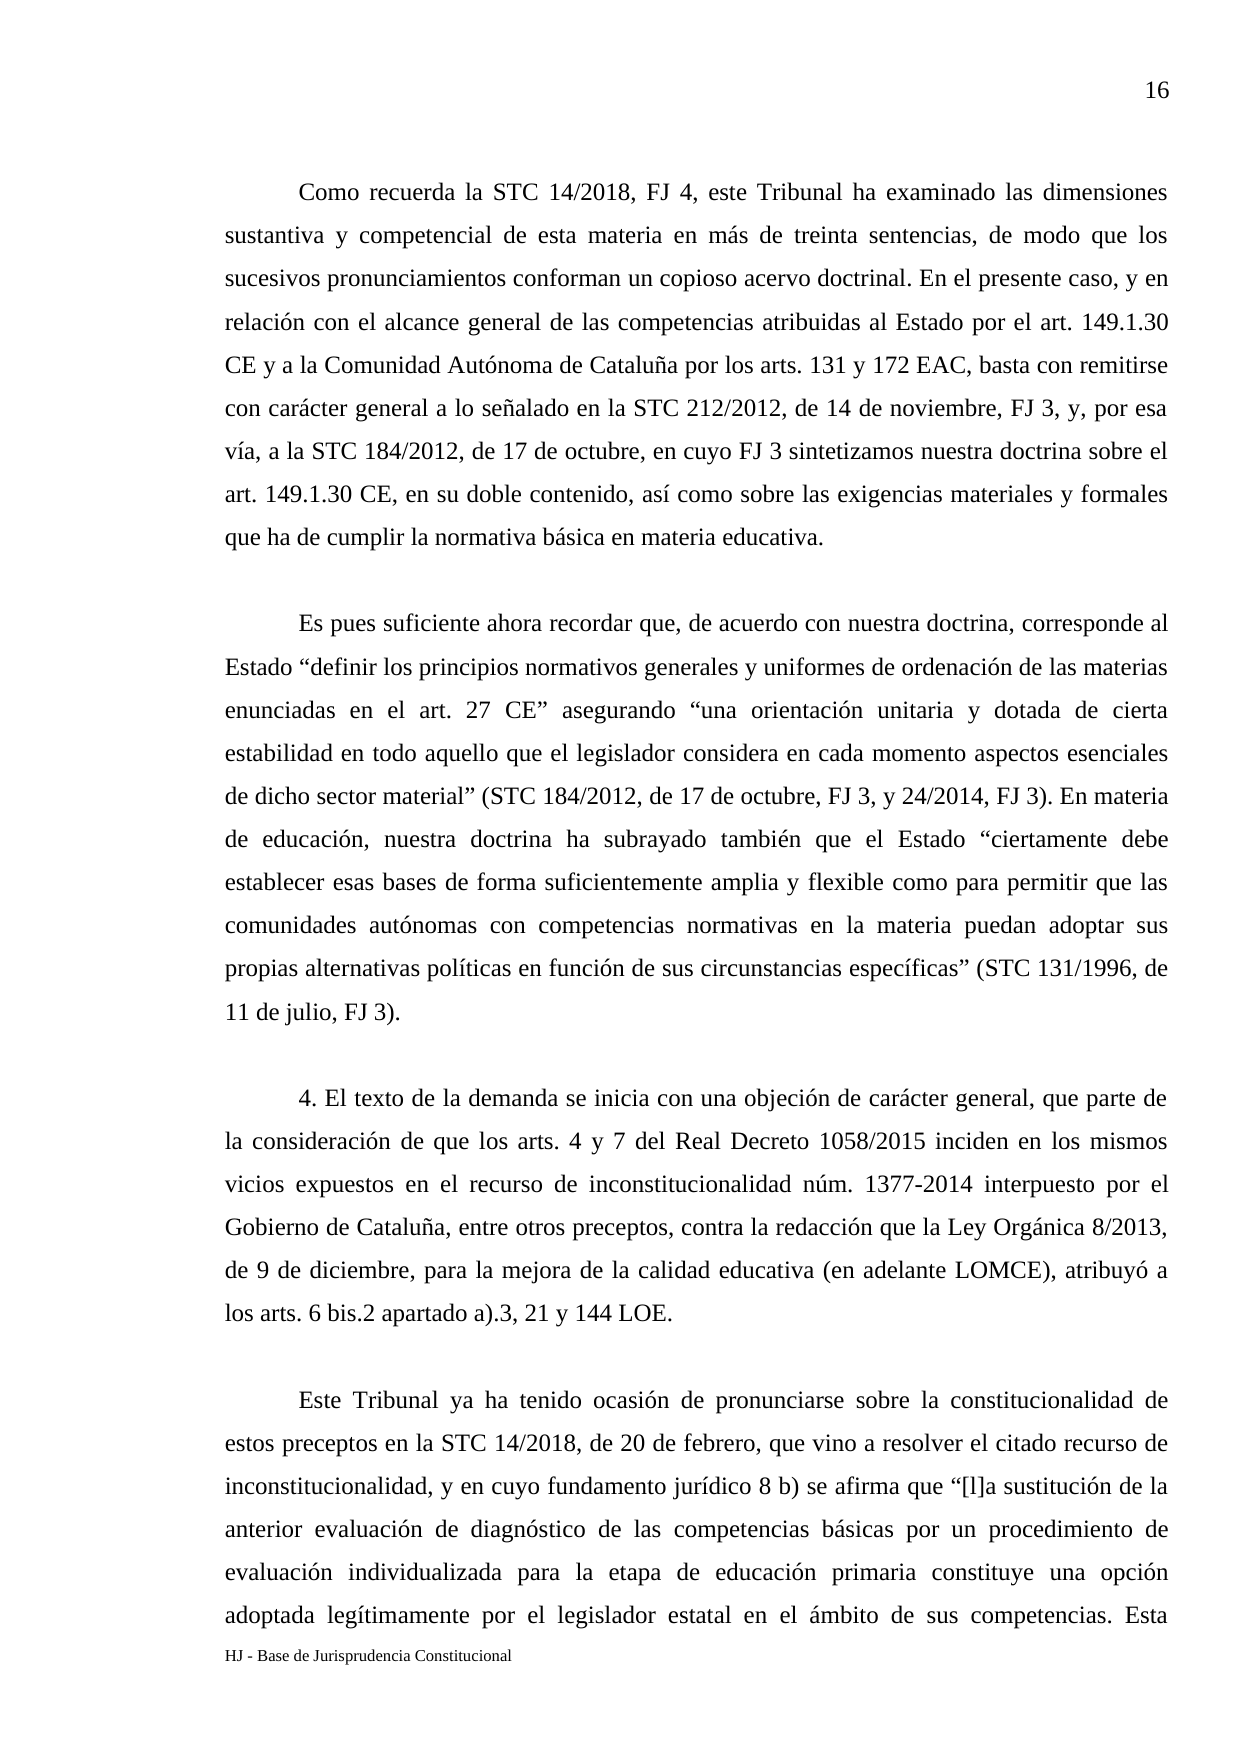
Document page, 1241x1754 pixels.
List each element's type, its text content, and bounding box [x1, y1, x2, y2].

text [224, 1385, 1169, 1629]
text Como recuerda la STC 14/2018, FJ 4, este Tribunal ha examinado las dimensiones sustantiva y competencial de esta materia en más de treinta sentencias, de modo que los sucesivos pronunciamientos conforman un copioso acervo doctrinal. En el presente caso, y en relación con el alcance general de las competencias atribuidas al Estado por el art. 149.1.30 CE y a la Comunidad Autónoma de Cataluña por los arts. 131 y 172 EAC, basta con remitirse con carácter general a lo señalado en la STC 212/2012, de 14 de noviembre, FJ 3, y, por esa vía, a la STC 184/2012, de 17 de octubre, en cuyo FJ 3 sintetizamos nuestra doctrina sobre el art. 149.1.30 CE, en su doble contenido, así como sobre las exigencias materiales y formales que ha de cumplir la normativa básica en materia educativa. [224, 177, 1169, 551]
text 4. El texto de la demanda se inicia con una objeción de carácter general, que parte de la consideración de que los arts. 4 y 7 del Real Decreto 1058/2015 inciden en los mismos vicios expuestos en el recurso de inconstitucionalidad núm. 1377-2014 interpuesto por el Gobierno de Cataluña, entre otros preceptos, contra la redacción que la Ley Orgánica 8/2013, de 9 de diciembre, para la mejora de la calidad educativa (en adelante LOMCE), atribuyó a los arts. 6 bis.2 apartado a).3, 21 y 144 LOE. [224, 1083, 1169, 1327]
text Es pues suficiente ahora recordar que, de acuerdo con nuestra doctrina, corresponde al Estado “definir los principios normativos generales y uniformes de ordenación de las materias enunciadas en el art. 27 CE” asegurando “una orientación unitaria y dotada de cierta estabilidad en todo aquello que el legislador considera en cada momento aspectos esenciales de dicho sector material” (STC 184/2012, de 17 de octubre, FJ 3, y 24/2014, FJ 3). En materia de educación, nuestra doctrina ha subrayado también que el Estado “ciertamente debe establecer esas bases de forma suficientemente amplia y flexible como para permitir que las comunidades autónomas con competencias normativas en la materia puedan adoptar sus propias alternativas políticas en función de sus circunstancias específicas” (STC 131/1996, de 11 de julio, FJ 3). [224, 608, 1169, 1025]
